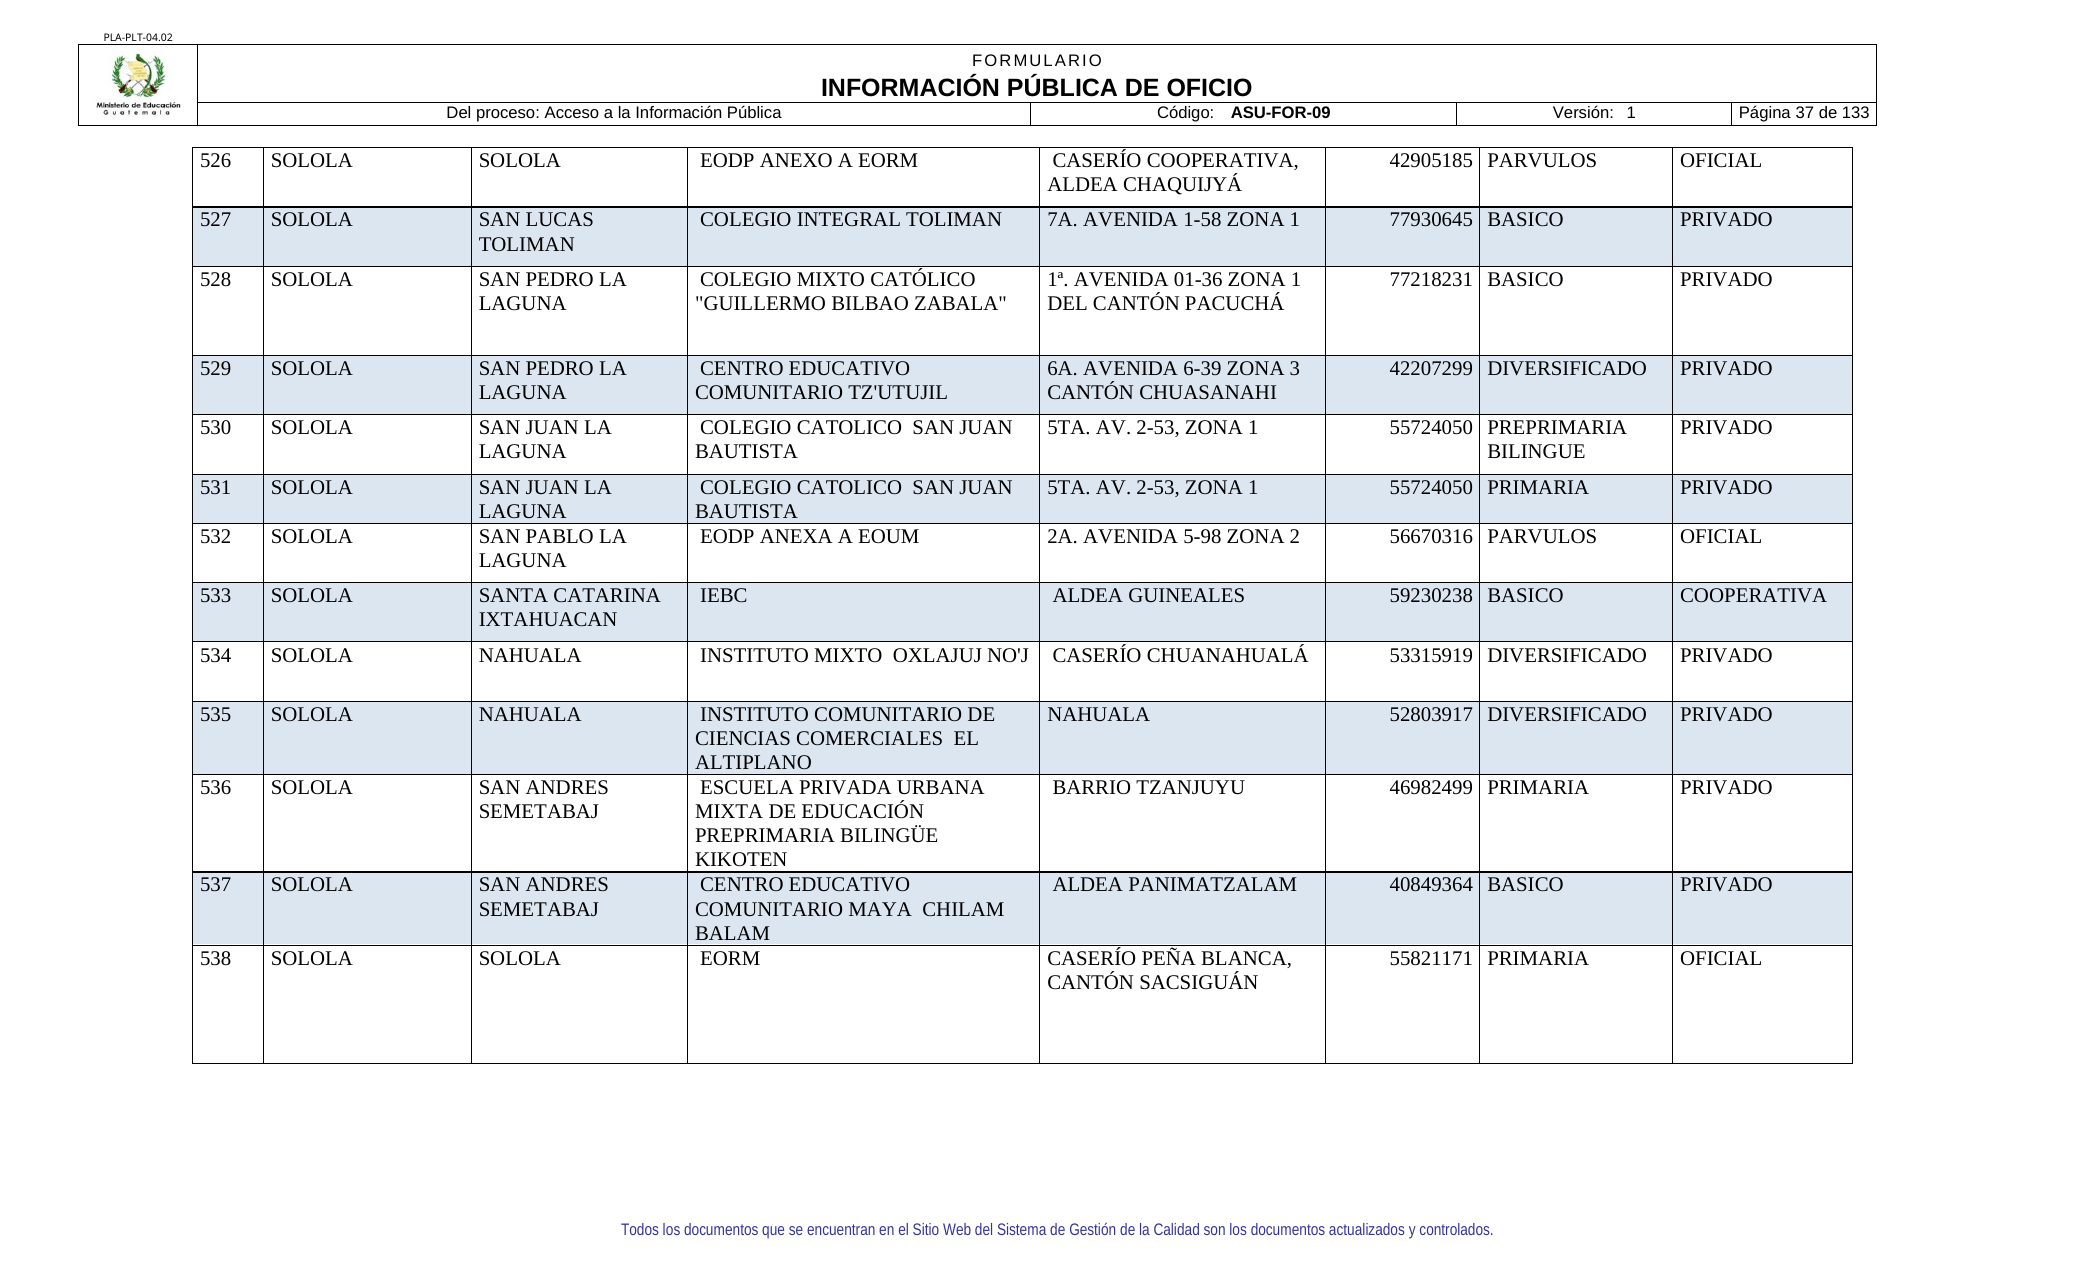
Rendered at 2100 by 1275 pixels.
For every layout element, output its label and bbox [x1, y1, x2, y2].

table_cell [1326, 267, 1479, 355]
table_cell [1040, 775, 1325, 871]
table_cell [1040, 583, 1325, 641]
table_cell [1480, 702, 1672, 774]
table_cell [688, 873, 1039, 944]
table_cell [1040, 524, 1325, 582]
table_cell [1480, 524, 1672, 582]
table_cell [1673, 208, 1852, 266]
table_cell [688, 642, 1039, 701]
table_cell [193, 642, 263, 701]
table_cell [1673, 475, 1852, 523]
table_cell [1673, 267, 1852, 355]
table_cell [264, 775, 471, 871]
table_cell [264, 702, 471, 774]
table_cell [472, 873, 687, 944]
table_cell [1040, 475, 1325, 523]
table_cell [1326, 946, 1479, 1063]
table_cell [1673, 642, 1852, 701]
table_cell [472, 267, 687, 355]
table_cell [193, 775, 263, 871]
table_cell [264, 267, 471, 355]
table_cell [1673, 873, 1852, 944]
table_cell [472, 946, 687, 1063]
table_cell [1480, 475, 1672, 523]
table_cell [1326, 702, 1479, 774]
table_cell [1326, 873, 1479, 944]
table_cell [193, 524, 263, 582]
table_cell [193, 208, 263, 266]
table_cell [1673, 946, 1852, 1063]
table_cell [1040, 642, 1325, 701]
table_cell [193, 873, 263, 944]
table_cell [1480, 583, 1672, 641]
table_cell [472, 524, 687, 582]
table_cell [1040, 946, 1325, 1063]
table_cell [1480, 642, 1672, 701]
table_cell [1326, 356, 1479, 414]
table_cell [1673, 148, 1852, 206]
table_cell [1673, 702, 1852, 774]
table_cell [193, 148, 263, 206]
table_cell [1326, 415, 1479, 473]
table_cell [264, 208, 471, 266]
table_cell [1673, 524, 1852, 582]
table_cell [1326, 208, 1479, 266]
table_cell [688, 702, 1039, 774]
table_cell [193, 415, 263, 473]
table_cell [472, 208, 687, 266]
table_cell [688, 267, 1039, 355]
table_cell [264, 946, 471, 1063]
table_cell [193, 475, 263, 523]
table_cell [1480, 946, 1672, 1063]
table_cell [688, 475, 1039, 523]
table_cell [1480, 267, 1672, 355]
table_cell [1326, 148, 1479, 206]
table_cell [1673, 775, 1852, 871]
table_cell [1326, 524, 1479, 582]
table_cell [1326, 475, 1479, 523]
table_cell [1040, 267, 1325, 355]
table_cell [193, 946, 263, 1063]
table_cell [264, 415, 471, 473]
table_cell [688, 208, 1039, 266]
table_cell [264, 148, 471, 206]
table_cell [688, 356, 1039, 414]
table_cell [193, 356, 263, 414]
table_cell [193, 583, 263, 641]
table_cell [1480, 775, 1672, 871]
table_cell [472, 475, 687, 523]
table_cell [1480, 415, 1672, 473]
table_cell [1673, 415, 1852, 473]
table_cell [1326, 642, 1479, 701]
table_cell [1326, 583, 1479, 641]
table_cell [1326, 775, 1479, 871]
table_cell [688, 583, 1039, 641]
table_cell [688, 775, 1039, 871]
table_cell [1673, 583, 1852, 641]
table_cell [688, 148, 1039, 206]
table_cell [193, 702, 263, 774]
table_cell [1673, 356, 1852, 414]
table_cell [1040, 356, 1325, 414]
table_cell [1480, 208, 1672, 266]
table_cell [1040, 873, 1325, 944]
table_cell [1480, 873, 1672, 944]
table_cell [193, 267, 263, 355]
picture [95, 51, 181, 117]
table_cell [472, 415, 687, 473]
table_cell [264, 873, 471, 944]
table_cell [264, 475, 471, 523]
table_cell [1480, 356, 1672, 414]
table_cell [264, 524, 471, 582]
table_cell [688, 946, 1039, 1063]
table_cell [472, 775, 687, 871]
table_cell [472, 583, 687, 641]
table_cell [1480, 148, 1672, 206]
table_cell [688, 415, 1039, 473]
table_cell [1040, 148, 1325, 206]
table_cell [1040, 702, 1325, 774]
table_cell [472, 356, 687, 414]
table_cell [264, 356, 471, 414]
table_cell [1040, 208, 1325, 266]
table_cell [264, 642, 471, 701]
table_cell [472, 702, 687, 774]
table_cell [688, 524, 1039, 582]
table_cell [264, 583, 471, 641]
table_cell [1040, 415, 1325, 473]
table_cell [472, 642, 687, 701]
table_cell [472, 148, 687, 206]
